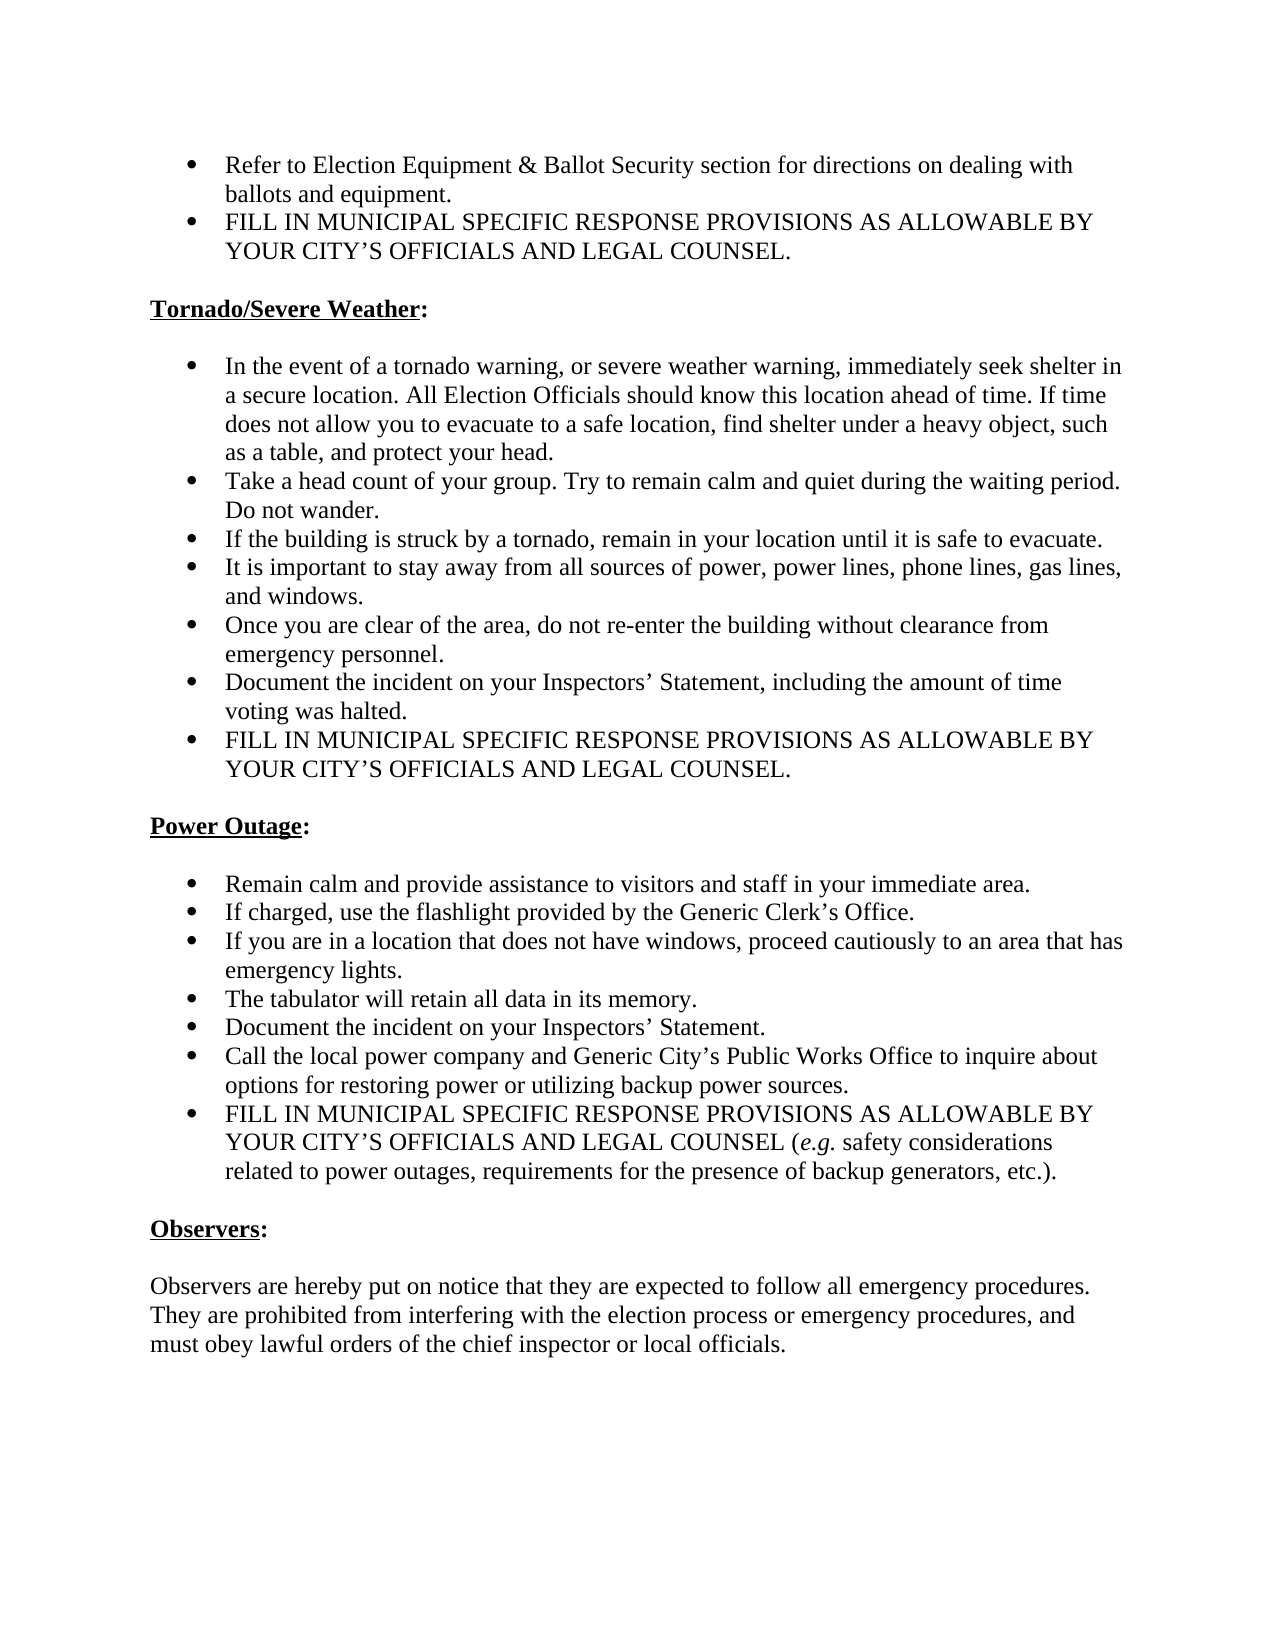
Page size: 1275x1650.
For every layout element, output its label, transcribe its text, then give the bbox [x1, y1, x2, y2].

list Call the local power company and Generic City’s Public Works Office to inquire about options for restoring power or utilizing backup power sources. [187, 1041, 1125, 1099]
list Remain calm and provide assistance to visitors and staff in your immediate area. [187, 869, 1125, 897]
text Tornado/Severe Weather: [150, 294, 1125, 322]
text Power Outage: [150, 811, 1125, 840]
list In the event of a tornado warning, or severe weather warning, immediately seek shelter in a secure location. All Election Officials should know this location ahead of time. If time does not allow you to evacuate to a safe location, find shelter under a heavy object, such as a table, and protect your head. [187, 351, 1125, 466]
list FILL IN MUNICIPAL SPECIFIC RESPONSE PROVISIONS AS ALLOWABLE BY YOUR CITY’S OFFICIALS AND LEGAL COUNSEL. [187, 207, 1125, 265]
list If the building is struck by a tornado, remain in your location until it is safe to evacuate. [187, 524, 1125, 552]
list The tabulator will retain all data in its memory. [187, 984, 1125, 1012]
list FILL IN MUNICIPAL SPECIFIC RESPONSE PROVISIONS AS ALLOWABLE BY YOUR CITY’S OFFICIALS AND LEGAL COUNSEL. [187, 725, 1125, 782]
text Observers: [150, 1214, 1125, 1242]
list Once you are clear of the area, do not re-enter the building without clearance from emergency personnel. [187, 610, 1125, 667]
list It is important to stay away from all sources of power, power lines, phone lines, gas lines, and windows. [187, 552, 1125, 610]
list Document the incident on your Inspectors’ Statement, including the amount of time voting was halted. [187, 667, 1125, 725]
list Refer to Election Equipment & Ballot Security section for directions on dealing with ballots and equipment. [187, 150, 1125, 207]
list Take a head count of your group. Try to remain calm and quiet during the waiting period. Do not wander. [187, 466, 1125, 524]
text Observers are hereby put on notice that they are expected to follow all emergency procedures. They are prohibited from interfering with the election process or emergency procedures, and must obey lawful orders of the chief inspector or local officials. [150, 1271, 1125, 1357]
list If you are in a location that does not have windows, proceed cautiously to an area that has emergency lights. [187, 926, 1125, 984]
list If charged, use the flashlight provided by the Generic Clerk’s Office. [187, 897, 1125, 926]
list FILL IN MUNICIPAL SPECIFIC RESPONSE PROVISIONS AS ALLOWABLE BY YOUR CITY’S OFFICIALS AND LEGAL COUNSEL (e.g. safety considerations related to power outages, requirements for the presence of backup generators, etc.). [187, 1099, 1125, 1185]
list Document the incident on your Inspectors’ Statement. [187, 1012, 1125, 1041]
